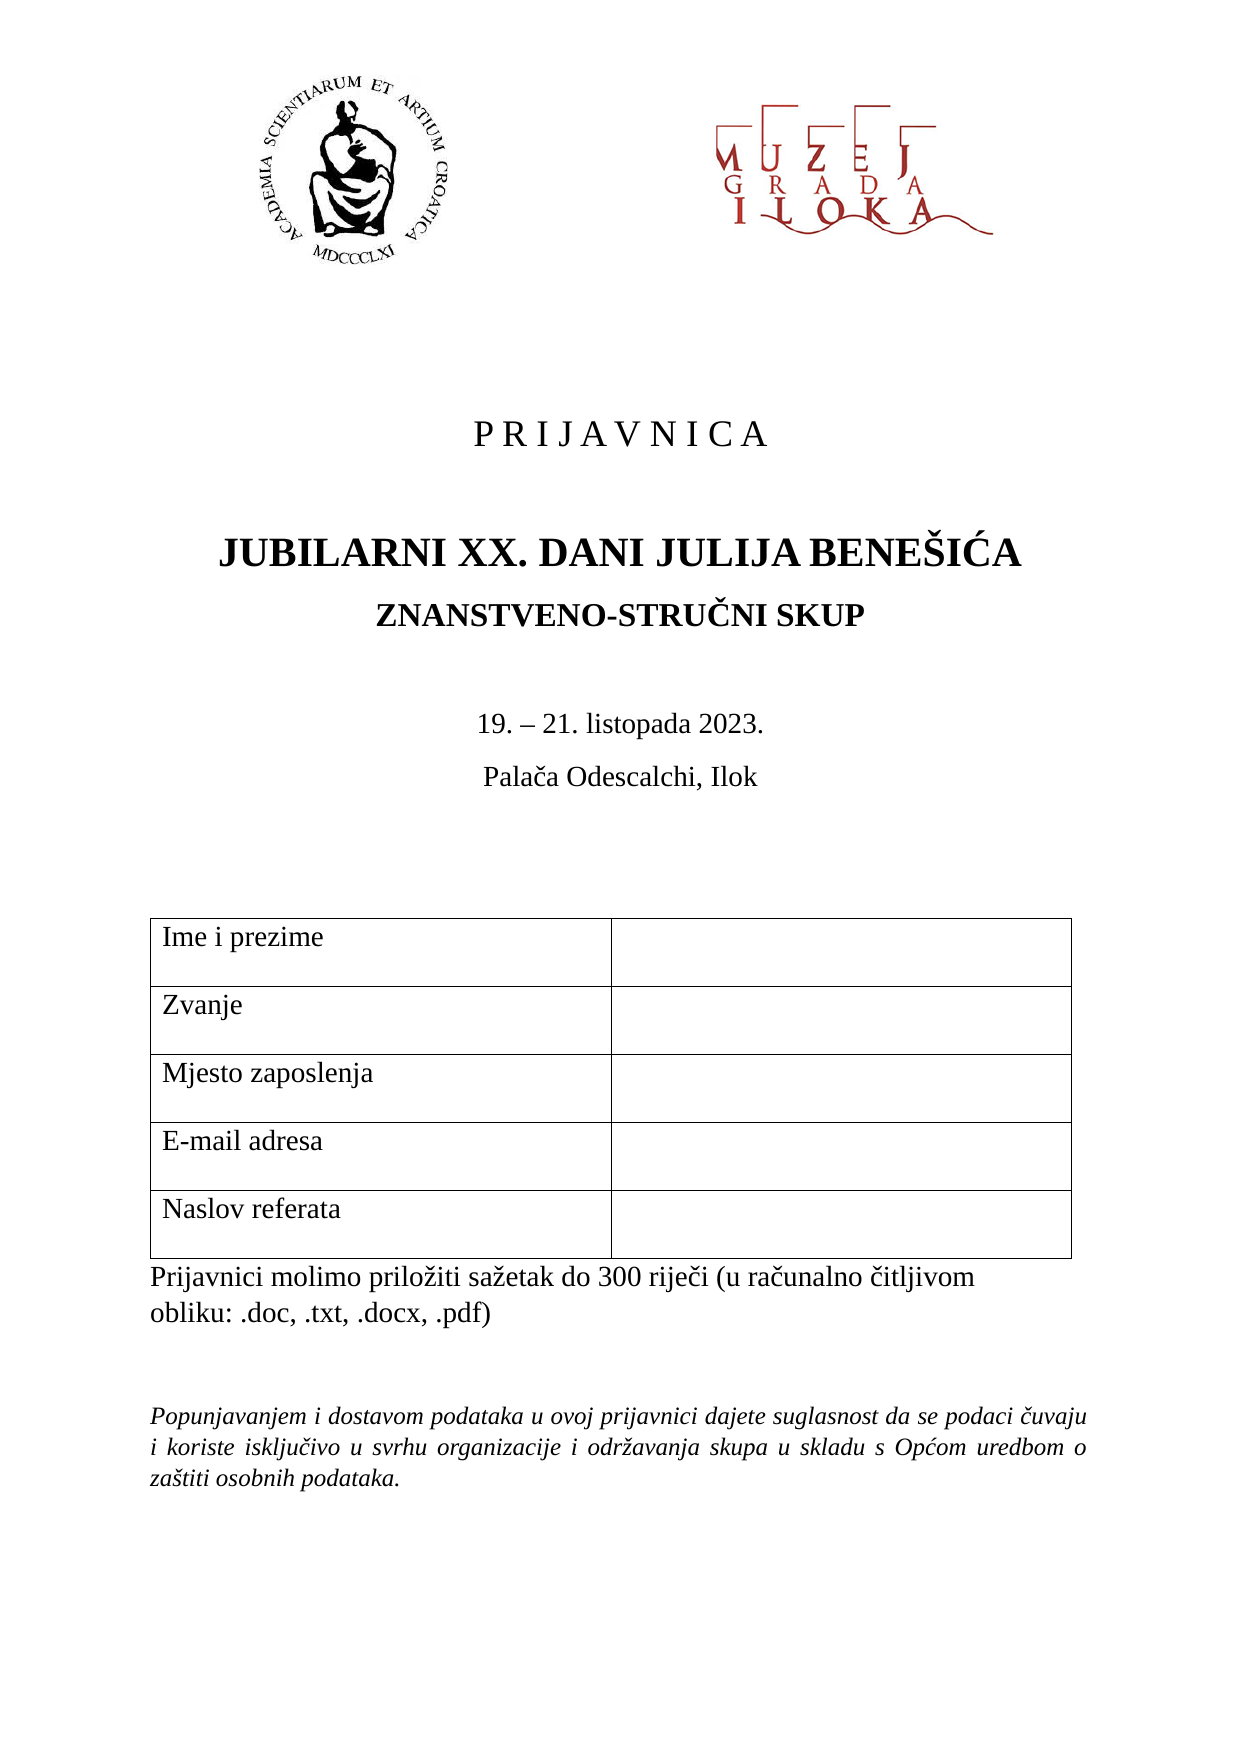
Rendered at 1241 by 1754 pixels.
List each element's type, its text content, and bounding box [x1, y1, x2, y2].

text 19. – 21. listopada 2023. [150, 706, 1090, 740]
table_cell [612, 987, 1071, 1054]
text Popunjavanjem i dostavom podataka u ovoj prijavnici dajete suglasnost da se podaci čuvaju i koriste isključivo u svrhu organizacije i održavanja skupa u skladu s Općom uredbom o zaštiti osobnih podataka. [150, 1401, 1090, 1492]
table_cell [612, 1123, 1071, 1190]
table_cell Naslov referata [151, 1191, 611, 1258]
table_cell [612, 1191, 1071, 1258]
text P R I J A V N I C A [150, 411, 1090, 454]
text Prijavnici molimo priložiti sažetak do 300 riječi (u računalno čitljivom obliku: .doc, .txt, .docx, .pdf) [150, 1259, 1090, 1329]
table_cell Zvanje [151, 987, 611, 1054]
table_header [612, 919, 1071, 986]
picture [690, 73, 1004, 265]
text Palača Odescalchi, Ilok [150, 759, 1090, 793]
text JUBILARNI XX. DANI JULIJA BENEŠIĆA [150, 527, 1090, 575]
table_cell [612, 1055, 1071, 1122]
table_cell E-mail adresa [151, 1123, 611, 1190]
table_cell Mjesto zaposlenja [151, 1055, 611, 1122]
text ZNANSTVENO-STRUČNI SKUP [150, 596, 1090, 634]
table_header Ime i prezime [151, 919, 611, 986]
picture [258, 75, 448, 265]
